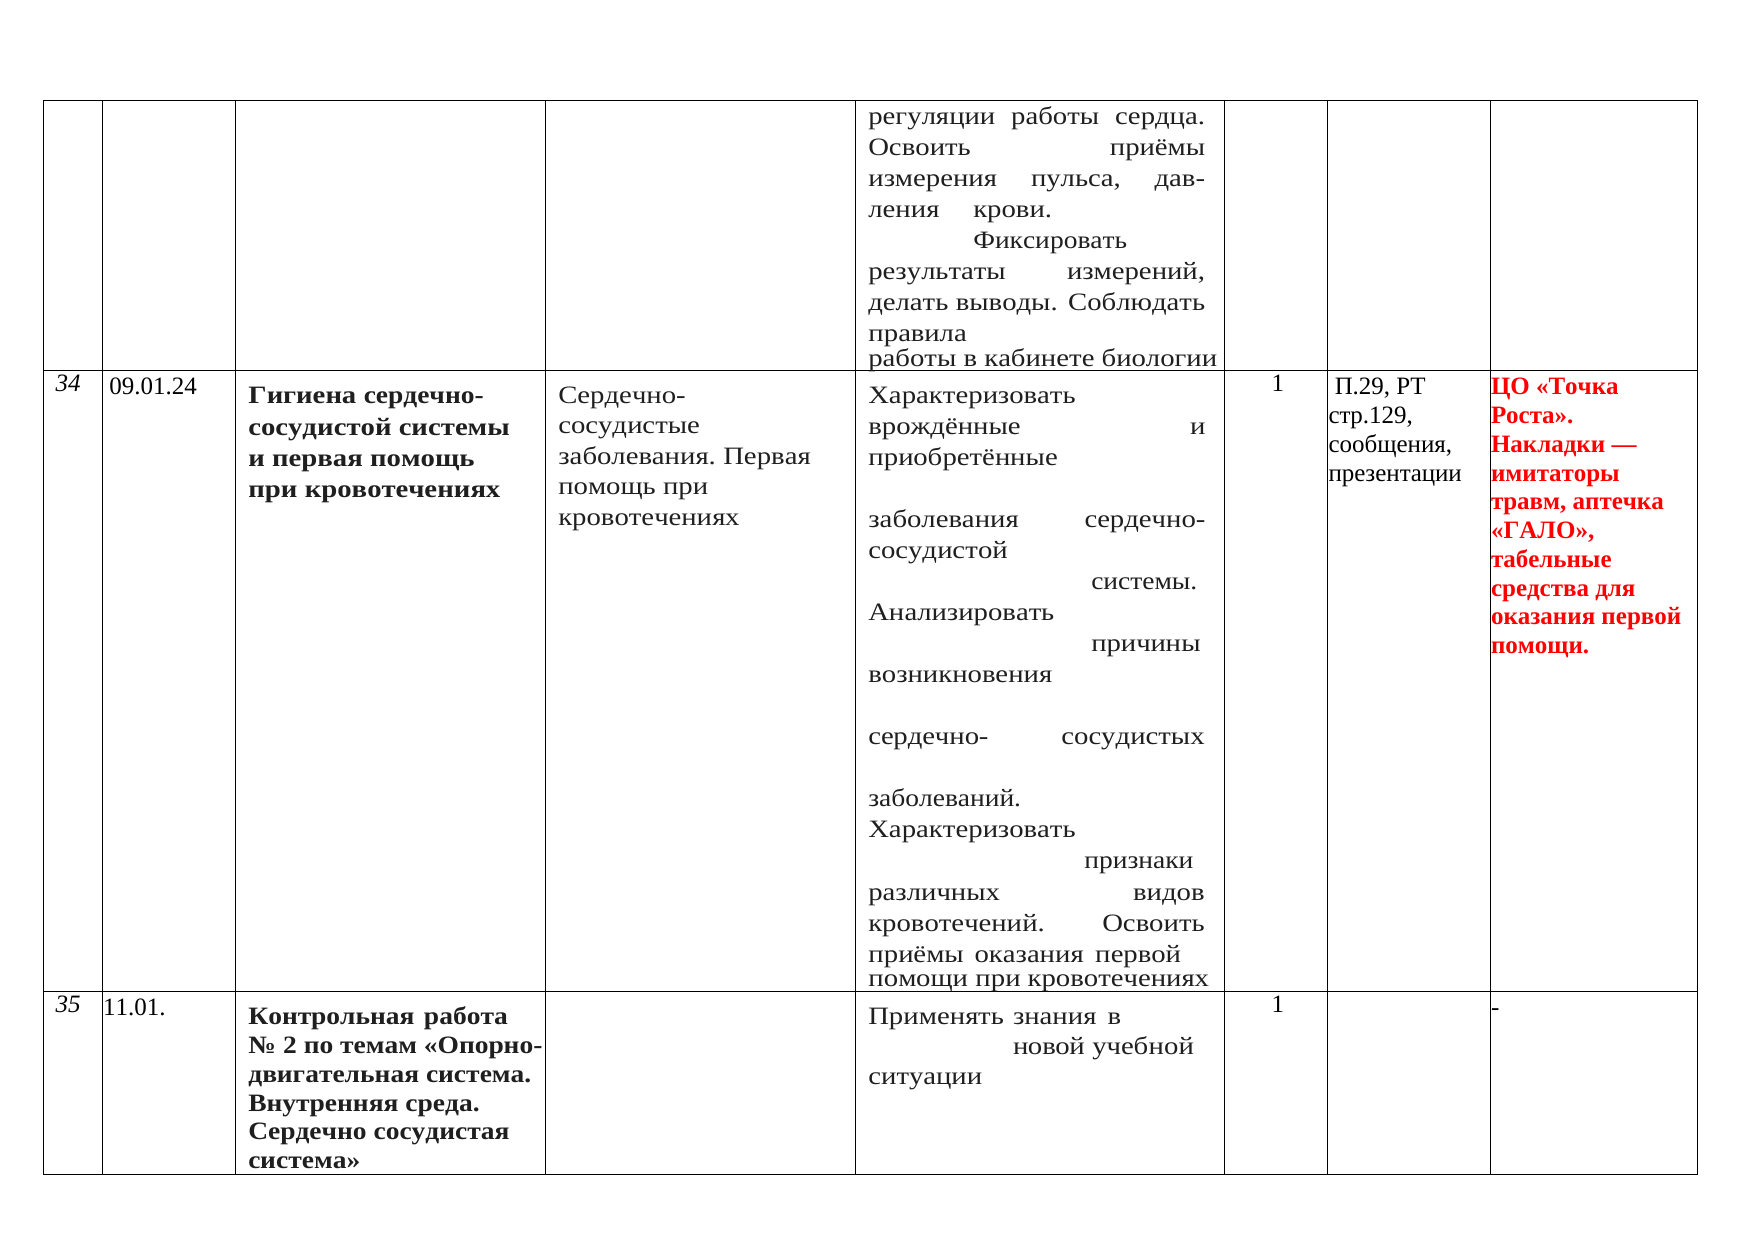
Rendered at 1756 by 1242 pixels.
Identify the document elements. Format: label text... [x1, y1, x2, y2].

table_header [1328, 101, 1490, 370]
table_header [1225, 101, 1327, 370]
table_cell 11.01. [103, 992, 235, 1174]
table_cell ЦО «Точка Роста». Накладки — имитаторы травм, аптечка «ГАЛО», табельные средства для оказания первой помощи. [1491, 371, 1697, 991]
table_cell П.29, РТ стр.129, сообщения, презентации [1328, 371, 1490, 991]
table_header [1491, 101, 1697, 370]
table_cell [1328, 992, 1490, 1174]
table_header [546, 101, 855, 370]
table_header регуляции работы сердца. Освоить приёмы измерения пульса, дав- ления крови. Фиксировать результаты измерений, делать выводы. Соблюдать правила работы в кабинете биологии [856, 101, 1224, 370]
table_header [236, 101, 545, 370]
table_cell Сердечно-сосудистые заболевания. Первая помощь при кровотечениях [546, 371, 855, 991]
table_cell Характеризовать врождённые и приобретённые заболевания сердечно-сосудистой системы. Анализировать причины возникновения сердечно- сосудистых заболеваний. Характеризовать признаки различных видов кровотечений. Освоить приёмы оказания первой помощи при кровотечениях [856, 371, 1224, 991]
table_cell 1 [1225, 371, 1327, 991]
table_cell 35 [44, 992, 102, 1174]
table_header [103, 101, 235, 370]
table_cell - [1491, 992, 1697, 1174]
table_cell 09.01.24 [103, 371, 235, 991]
table_cell Контрольная работа № 2 по темам «Опорно-двигательная система. Внутренняя среда. Сердечно сосудистая система» [236, 992, 545, 1174]
table_cell [546, 992, 855, 1174]
table_cell 34 [44, 371, 102, 991]
table_cell Гигиена сердечно- сосудистой системы и первая помощь при кровотечениях [236, 371, 545, 991]
table_header [44, 101, 102, 370]
table_cell Применять знания в новой учебной ситуации [856, 992, 1224, 1174]
table_cell 1 [1225, 992, 1327, 1174]
